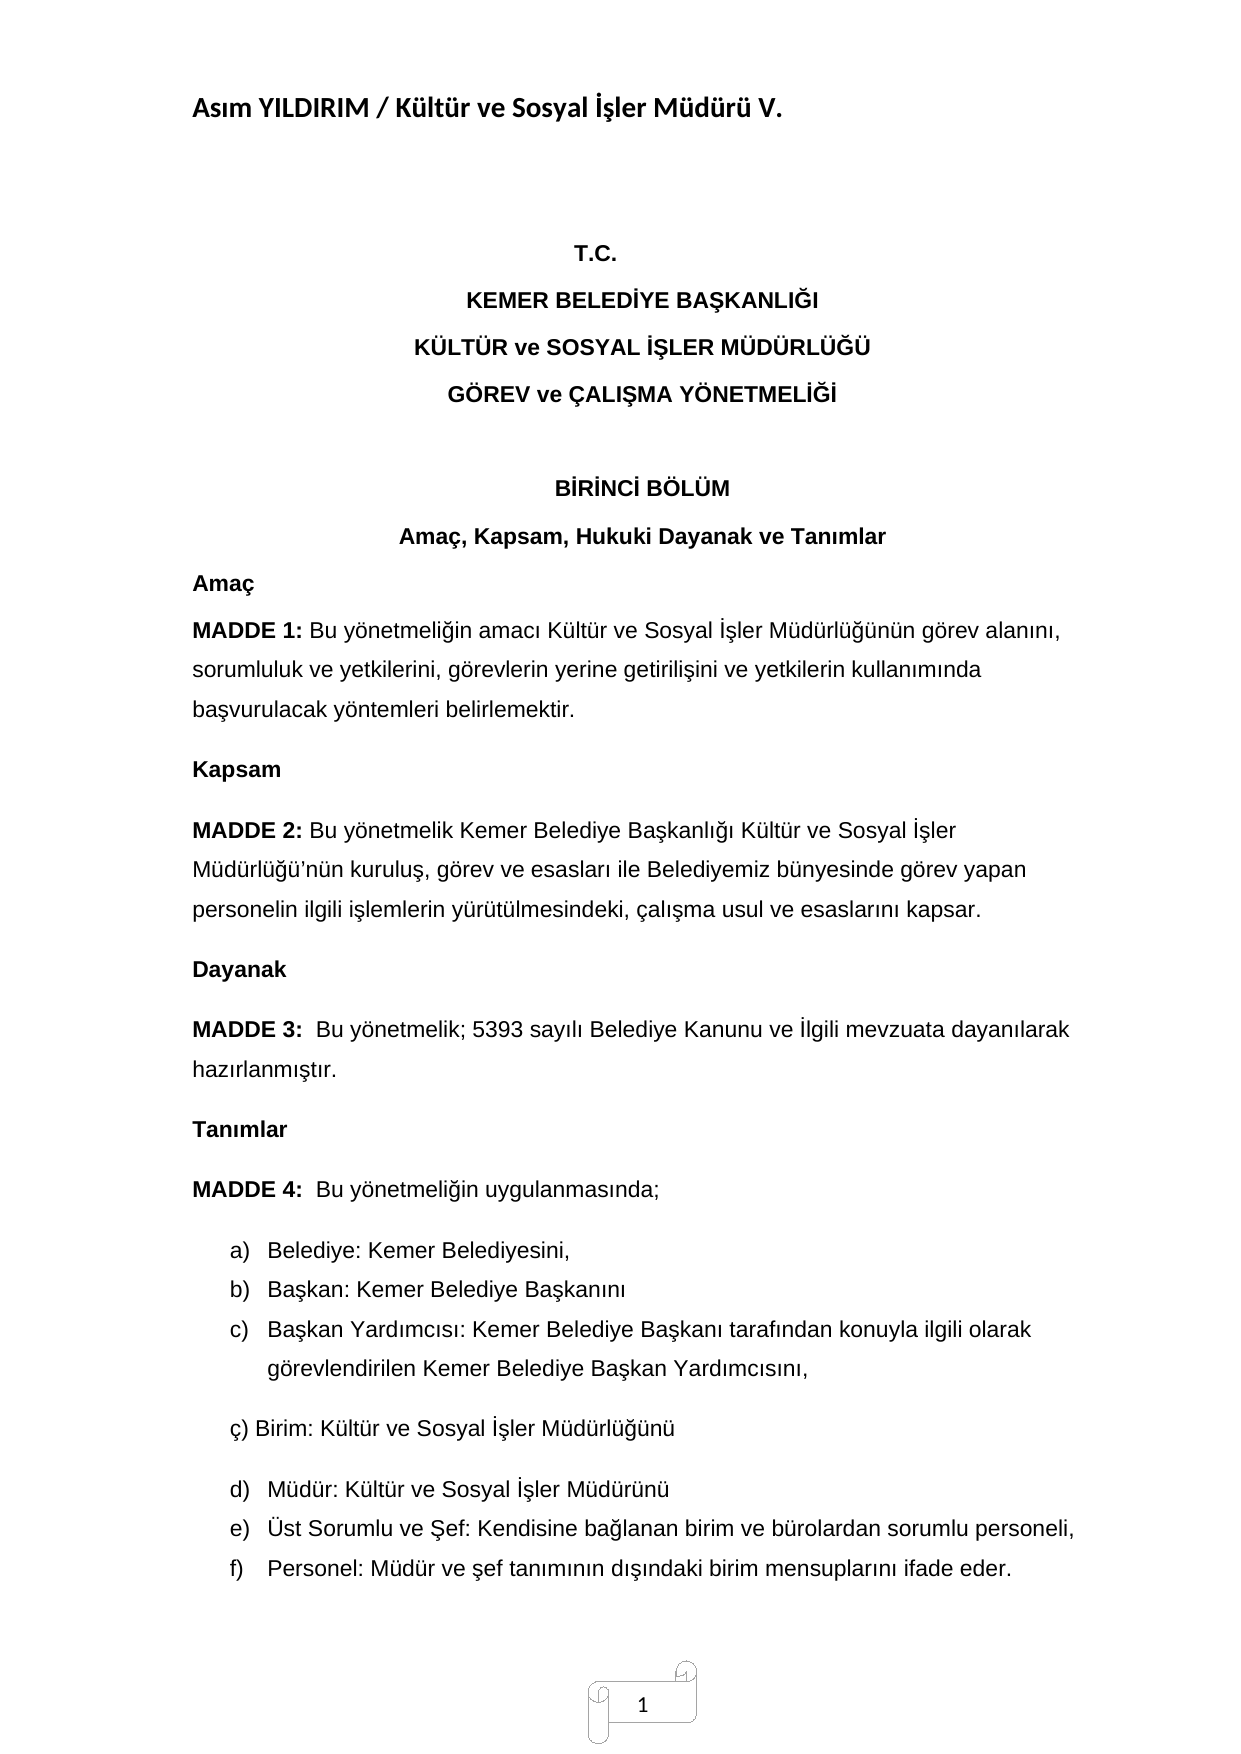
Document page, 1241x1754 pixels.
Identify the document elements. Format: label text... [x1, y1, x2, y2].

list Belediye: Kemer Belediyesini, [229, 1237, 1093, 1263]
text MADDE 1: Bu yönetmeliğin amacı Kültür ve Sosyal İşler Müdürlüğünün görev alanını, sorumluluk ve yetkilerini, görevlerin yerine getirilişini ve yetkilerin kullanımında başvurulacak yöntemleri belirlemektir. [192, 617, 1093, 722]
list Üst Sorumlu ve Şef: Kendisine bağlanan birim ve bürolardan sorumlu personeli, [229, 1515, 1093, 1541]
text T.C. [192, 239, 1093, 266]
text Kapsam [192, 756, 1093, 783]
list Müdür: Kültür ve Sosyal İşler Müdürünü [229, 1476, 1093, 1502]
text MADDE 2: Bu yönetmelik Kemer Belediye Başkanlığı Kültür ve Sosyal İşler Müdürlüğü’nün kuruluş, görev ve esasları ile Belediyemiz bünyesinde görev yapan personelin ilgili işlemlerin yürütülmesindeki, çalışma usul ve esaslarını kapsar. [192, 817, 1093, 922]
text Amaç, Kapsam, Hukuki Dayanak ve Tanımlar [192, 523, 1093, 549]
list Başkan: Kemer Belediye Başkanını [229, 1276, 1093, 1302]
text GÖREV ve ÇALIŞMA YÖNETMELİĞİ [192, 381, 1093, 407]
text KEMER BELEDİYE BAŞKANLIĞI [192, 287, 1093, 313]
text KÜLTÜR ve SOSYAL İŞLER MÜDÜRLÜĞÜ [192, 334, 1093, 360]
text Amaç [192, 570, 1093, 596]
text Asım YILDIRIM / Kültür ve Sosyal İşler Müdürü V. [192, 89, 1093, 124]
text ç) Birim: Kültür ve Sosyal İşler Müdürlüğünü [229, 1415, 1093, 1442]
text BİRİNCİ BÖLÜM [192, 475, 1093, 502]
text Tanımlar [192, 1116, 1093, 1142]
text MADDE 4: Bu yönetmeliğin uygulanmasında; [192, 1176, 1093, 1203]
text MADDE 3: Bu yönetmelik; 5393 sayılı Belediye Kanunu ve İlgili mevzuata dayanılarak hazırlanmıştır. [192, 1016, 1093, 1082]
list Başkan Yardımcısı: Kemer Belediye Başkanı tarafından konuyla ilgili olarak görevlendirilen Kemer Belediye Başkan Yardımcısını, [229, 1316, 1093, 1381]
list Personel: Müdür ve şef tanımının dışındaki birim mensuplarını ifade eder. [229, 1554, 1093, 1581]
text Dayanak [192, 956, 1093, 982]
